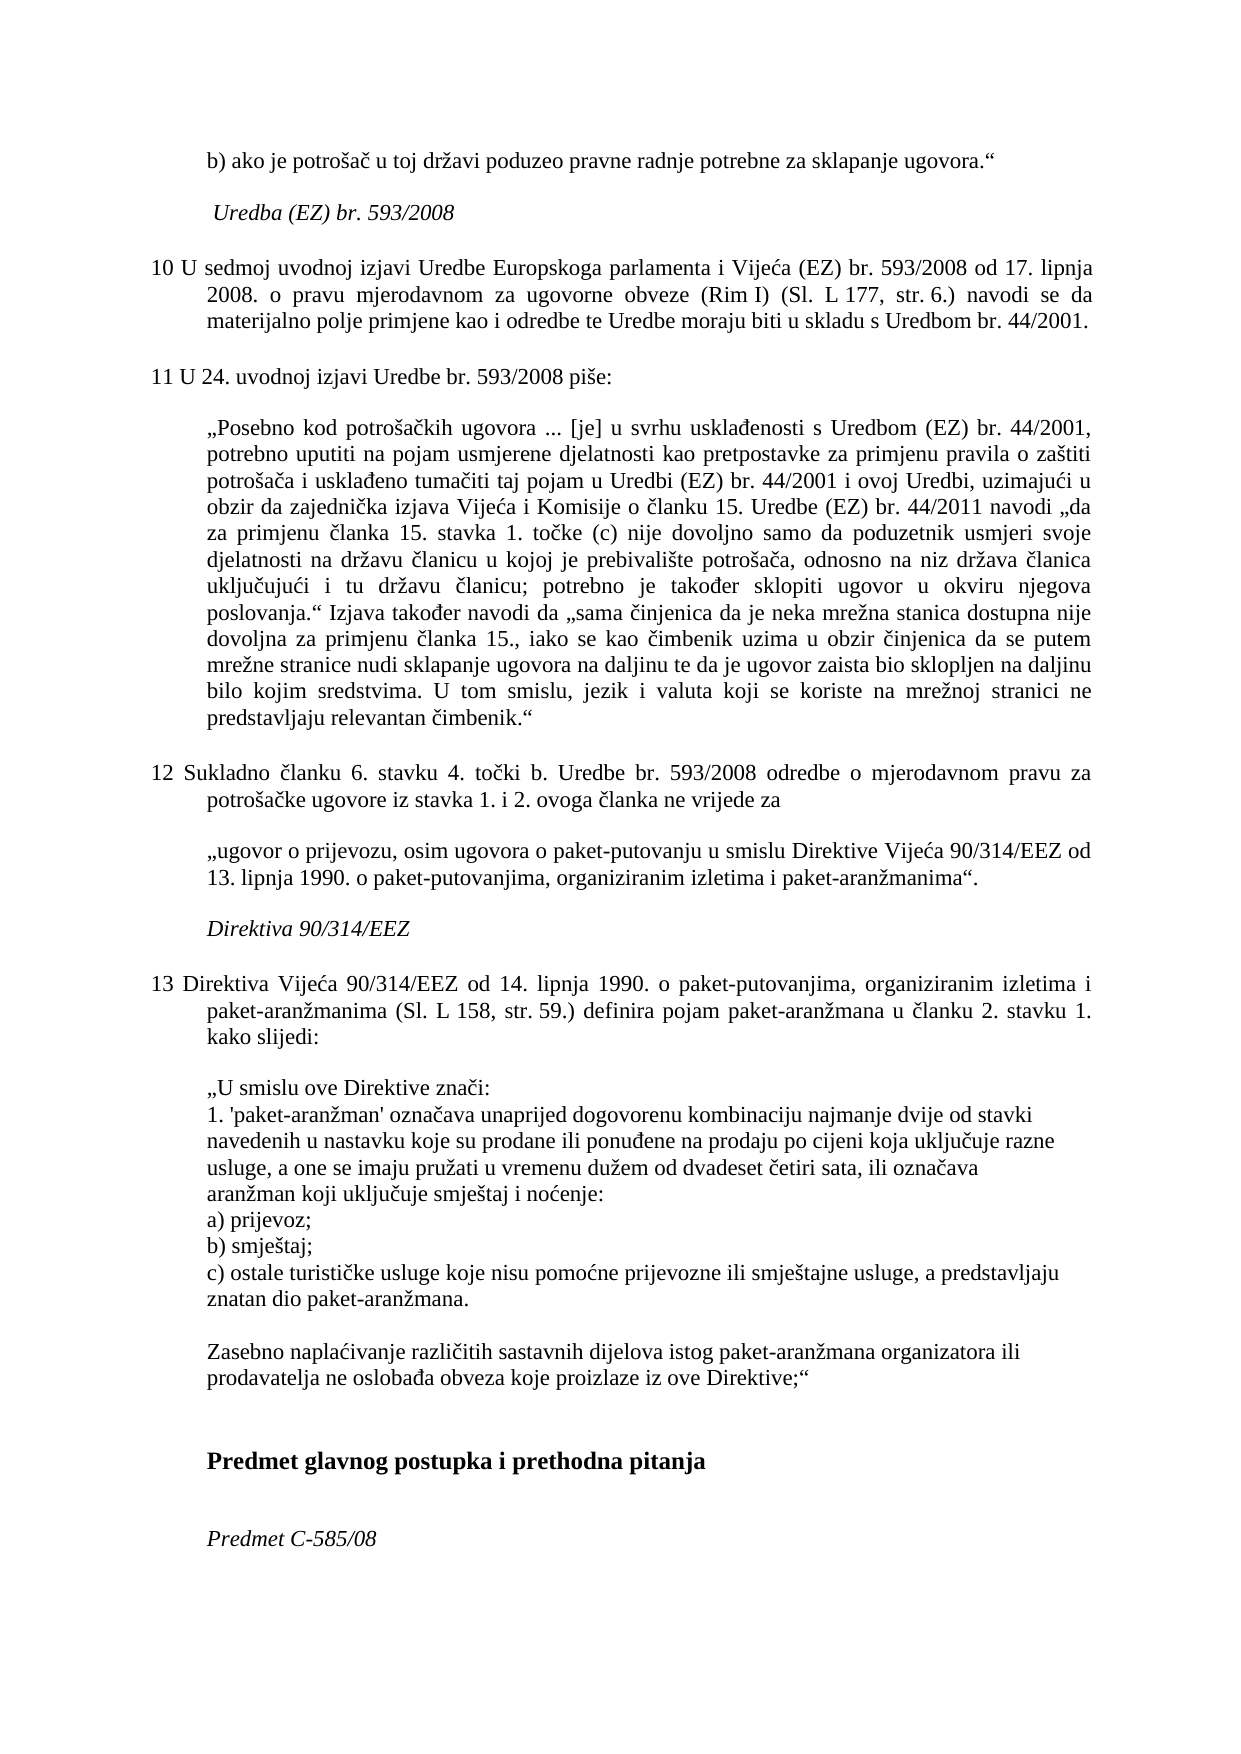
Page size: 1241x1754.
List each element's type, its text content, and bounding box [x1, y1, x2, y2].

text „U smislu ove Direktive znači: [207, 1074, 1093, 1101]
text aranžman koji uključuje smještaj i noćenje: [207, 1180, 1093, 1206]
text 12 Sukladno članku 6. stavku 4. točki b. Uredbe br. 593/2008 odredbe o mjerodavnom pravu za potrošačke ugovore iz stavka 1. i 2. ovoga članka ne vrijede za [151, 759, 1093, 812]
text 11 U 24. uvodnoj izjavi Uredbe br. 593/2008 piše: [151, 363, 1093, 389]
text usluge, a one se imaju pružati u vremenu dužem od dvadeset četiri sata, ili označava [207, 1153, 1093, 1180]
text Uredba (EZ) br. 593/2008 [207, 199, 1093, 225]
text b) smještaj; [207, 1233, 1093, 1259]
text Predmet C-585/08 [207, 1525, 1093, 1551]
text 10 U sedmoj uvodnoj izjavi Uredbe Europskoga parlamenta i Vijeća (EZ) br. 593/2008 od 17. lipnja 2008. o pravu mjerodavnom za ugovorne obveze (Rim I) (Sl. L 177, str. 6.) navodi se da materijalno polje primjene kao i odredbe te Uredbe moraju biti u skladu s Uredbom br. 44/2001. [151, 254, 1093, 333]
text Predmet glavnog postupka i prethodna pitanja [148, 1446, 1093, 1475]
text prodavatelja ne oslobađa obveza koje proizlaze iz ove Direktive;“ [207, 1364, 1093, 1391]
text c) ostale turističke usluge koje nisu pomoćne prijevozne ili smještajne usluge, a predstavljaju [207, 1259, 1093, 1285]
text znatan dio paket-aranžmana. [207, 1285, 1093, 1312]
text b) ako je potrošač u toj državi poduzeo pravne radnje potrebne za sklapanje ugovora.“ [148, 148, 1093, 174]
text 13 Direktiva Vijeća 90/314/EEZ od 14. lipnja 1990. o paket-putovanjima, organiziranim izletima i paket-aranžmanima (Sl. L 158, str. 59.) definira pojam paket-aranžmana u članku 2. stavku 1. kako slijedi: [151, 970, 1093, 1049]
text „ugovor o prijevozu, osim ugovora o paket-putovanju u smislu Direktive Vijeća 90/314/EEZ od 13. lipnja 1990. o paket-putovanjima, organiziranim izletima i paket-aranžmanima“. [207, 837, 1093, 890]
text Zasebno naplaćivanje različitih sastavnih dijelova istog paket-aranžmana organizatora ili [207, 1338, 1093, 1364]
text a) prijevoz; [207, 1206, 1093, 1233]
text Direktiva 90/314/EEZ [207, 915, 1093, 941]
text navedenih u nastavku koje su prodane ili ponuđene na prodaju po cijeni koja uključuje razne [207, 1127, 1093, 1153]
text „Posebno kod potrošačkih ugovora ... [je] u svrhu usklađenosti s Uredbom (EZ) br. 44/2001, potrebno uputiti na pojam usmjerene djelatnosti kao pretpostavke za primjenu pravila o zaštiti potrošača i usklađeno tumačiti taj pojam u Uredbi (EZ) br. 44/2001 i ovoj Uredbi, uzimajući u obzir da zajednička izjava Vijeća i Komisije o članku 15. Uredbe (EZ) br. 44/2011 navodi „da za primjenu članka 15. stavka 1. točke (c) nije dovoljno samo da poduzetnik usmjeri svoje djelatnosti na državu članicu u kojoj je prebivalište potrošača, odnosno na niz država članica uključujući i tu državu članicu; potrebno je također sklopiti ugovor u okviru njegova poslovanja.“ Izjava također navodi da „sama činjenica da je neka mrežna stanica dostupna nije dovoljna za primjenu članka 15., iako se kao čimbenik uzima u obzir činjenica da se putem mrežne stranice nudi sklapanje ugovora na daljinu te da je ugovor zaista bio sklopljen na daljinu bilo kojim sredstvima. U tom smislu, jezik i valuta koji se koriste na mrežnoj stranici ne predstavljaju relevantan čimbenik.“ [207, 414, 1093, 730]
text 1. 'paket-aranžman' označava unaprijed dogovorenu kombinaciju najmanje dvije od stavki [207, 1101, 1093, 1127]
